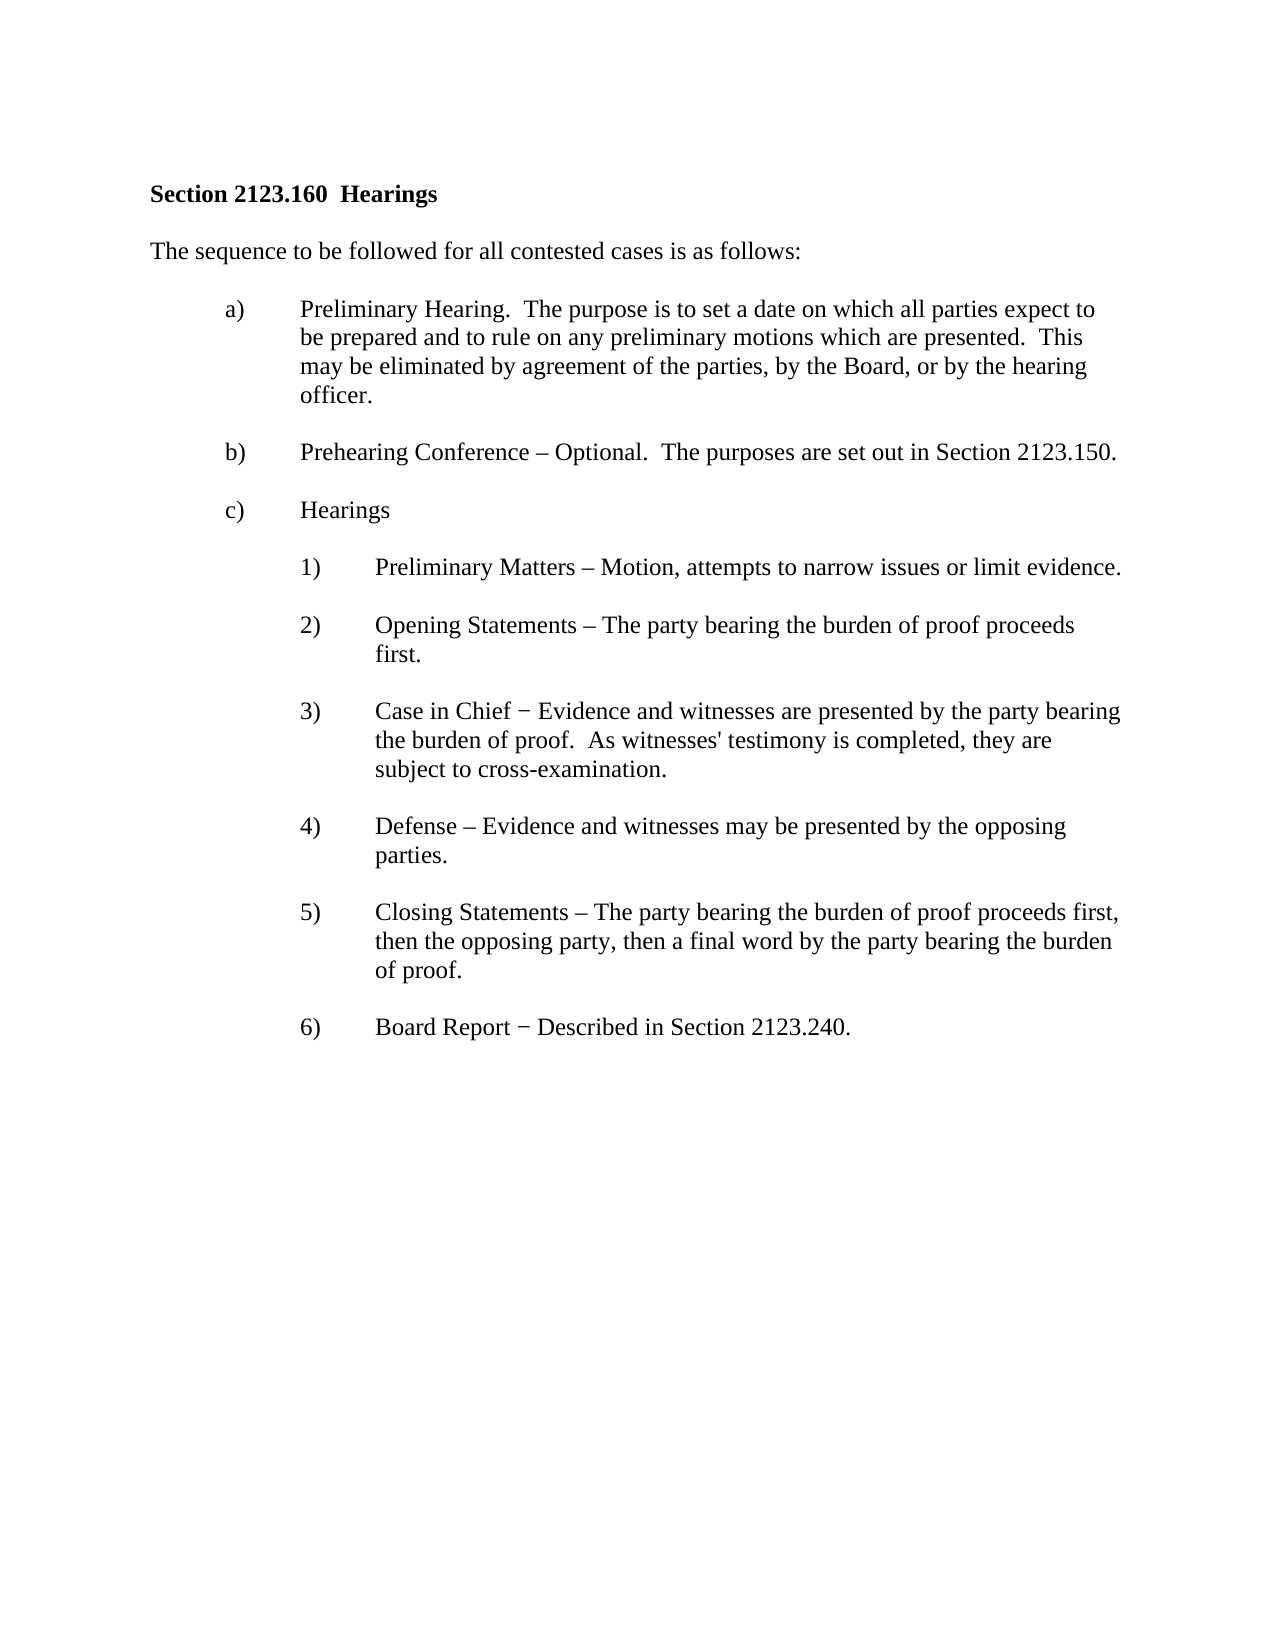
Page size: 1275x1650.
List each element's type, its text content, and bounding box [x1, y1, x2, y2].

text 6) Board Report − Described in Section 2123.240. [300, 1012, 1125, 1041]
text c) Hearings [225, 495, 1125, 524]
text 2) Opening Statements – The party bearing the burden of proof proceeds first. [300, 610, 1125, 667]
text 4) Defense – Evidence and witnesses may be presented by the opposing parties. [300, 811, 1125, 869]
text 3) Case in Chief − Evidence and witnesses are presented by the party bearing the burden of proof. As witnesses' testimony is completed, they are subject to cross-examination. [300, 696, 1125, 782]
text b) Prehearing Conference – Optional. The purposes are set out in Section 2123.150. [225, 437, 1125, 466]
text 5) Closing Statements – The party bearing the burden of proof proceeds first, then the opposing party, then a final word by the party bearing the burden of proof. [300, 897, 1125, 984]
text Section 2123.160 Hearings [150, 179, 1125, 207]
text a) Preliminary Hearing. The purpose is to set a date on which all parties expect to be prepared and to rule on any preliminary motions which are presented. This may be eliminated by agreement of the parties, by the Board, or by the hearing officer. [225, 294, 1125, 409]
text The sequence to be followed for all contested cases is as follows: [150, 236, 1125, 265]
text 1) Preliminary Matters – Motion, attempts to narrow issues or limit evidence. [300, 552, 1125, 581]
